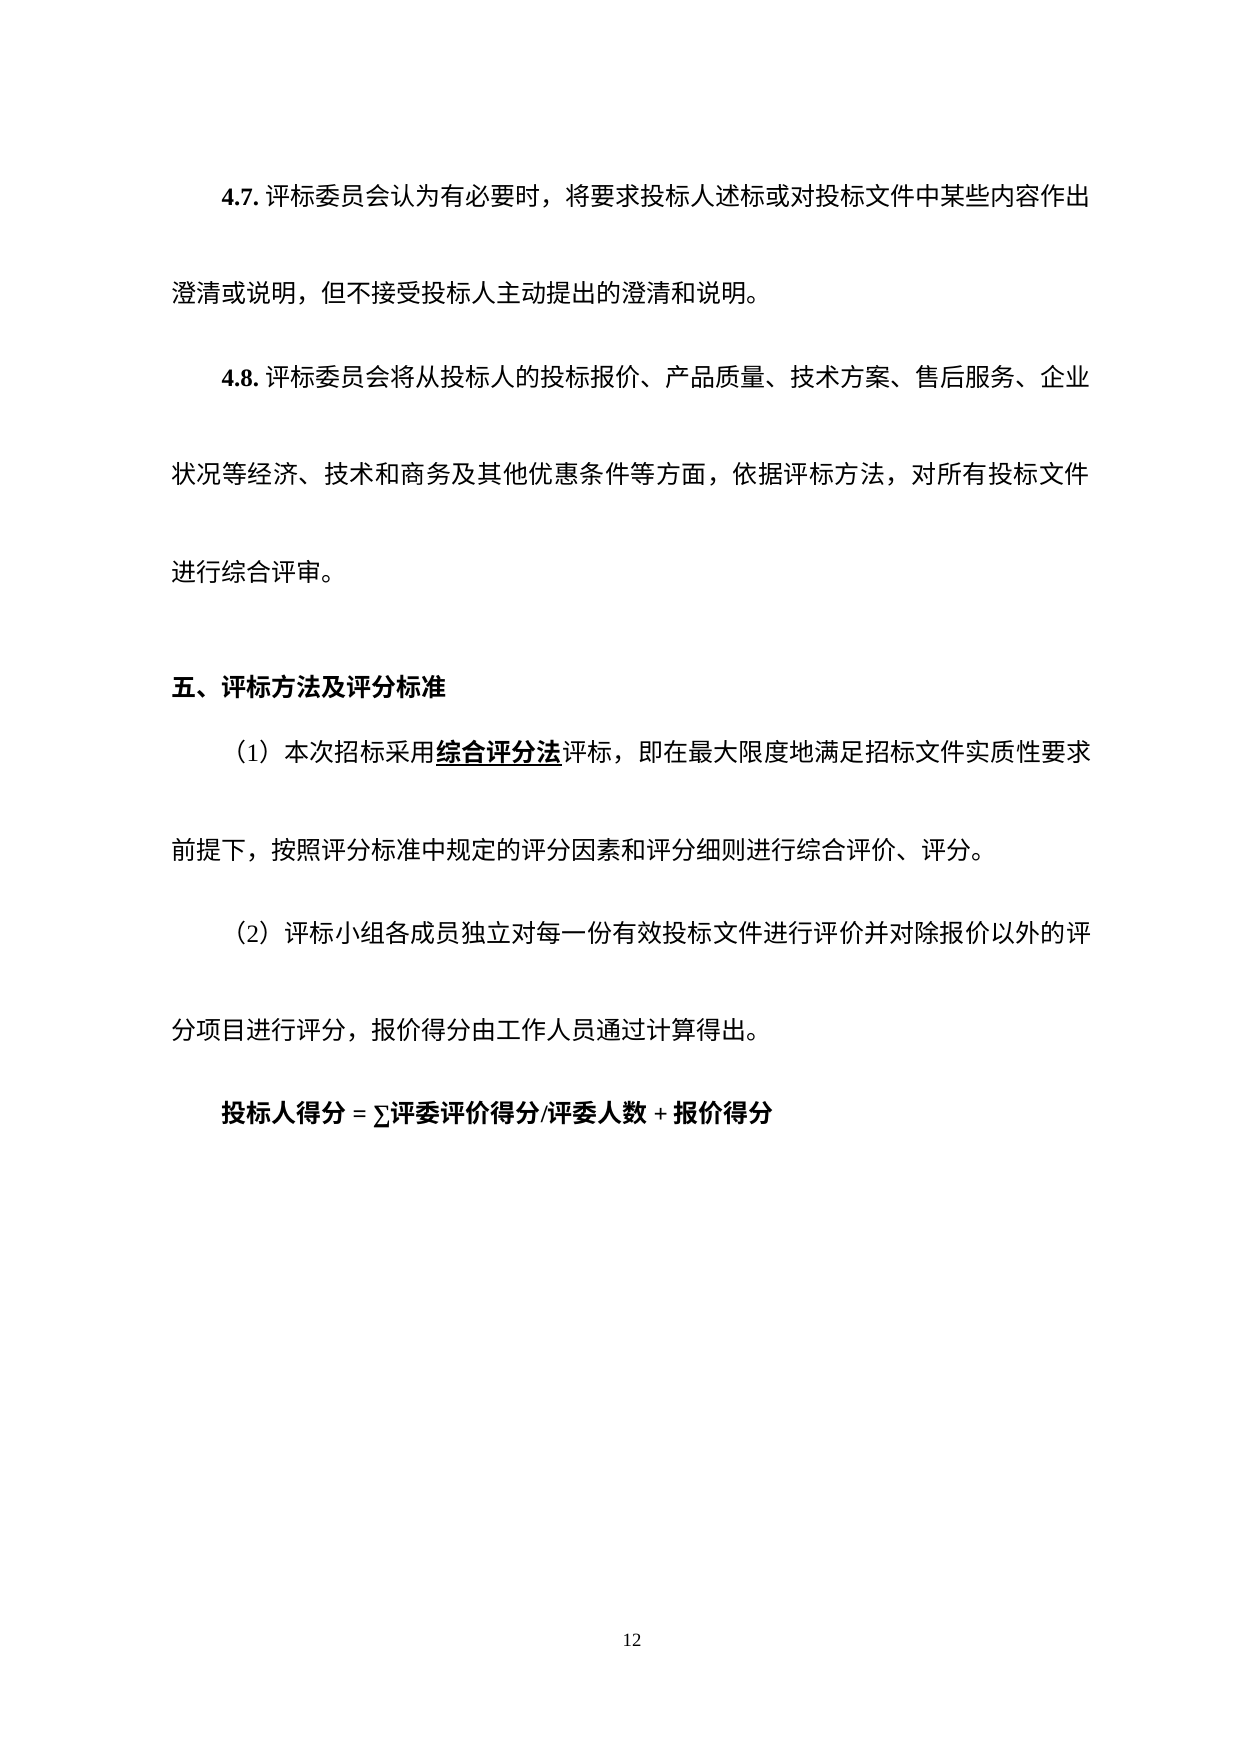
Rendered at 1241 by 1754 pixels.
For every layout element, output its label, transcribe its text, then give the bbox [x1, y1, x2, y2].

text 4.7. 评标委员会认为有必要时，将要求投标人述标或对投标文件中某些内容作出澄清或说明，但不接受投标人主动提出的澄清和说明。 [171, 162, 1092, 324]
text （2）评标小组各成员独立对每一份有效投标文件进行评价并对除报价以外的评分项目进行评分，报价得分由工作人员通过计算得出。 [171, 899, 1092, 1061]
text （1）本次招标采用综合评分法评标，即在最大限度地满足招标文件实质性要求前提下，按照评分标准中规定的评分因素和评分细则进行综合评价、评分。 [171, 718, 1092, 881]
text 投标人得分 = ∑评委评价得分/评委人数 + 报价得分 [171, 1079, 1092, 1144]
text 4.8. 评标委员会将从投标人的投标报价、产品质量、技术方案、售后服务、企业状况等经济、技术和商务及其他优惠条件等方面，依据评标方法，对所有投标文件进行综合评审。 [171, 343, 1092, 603]
text 五、评标方法及评分标准 [171, 653, 1092, 718]
